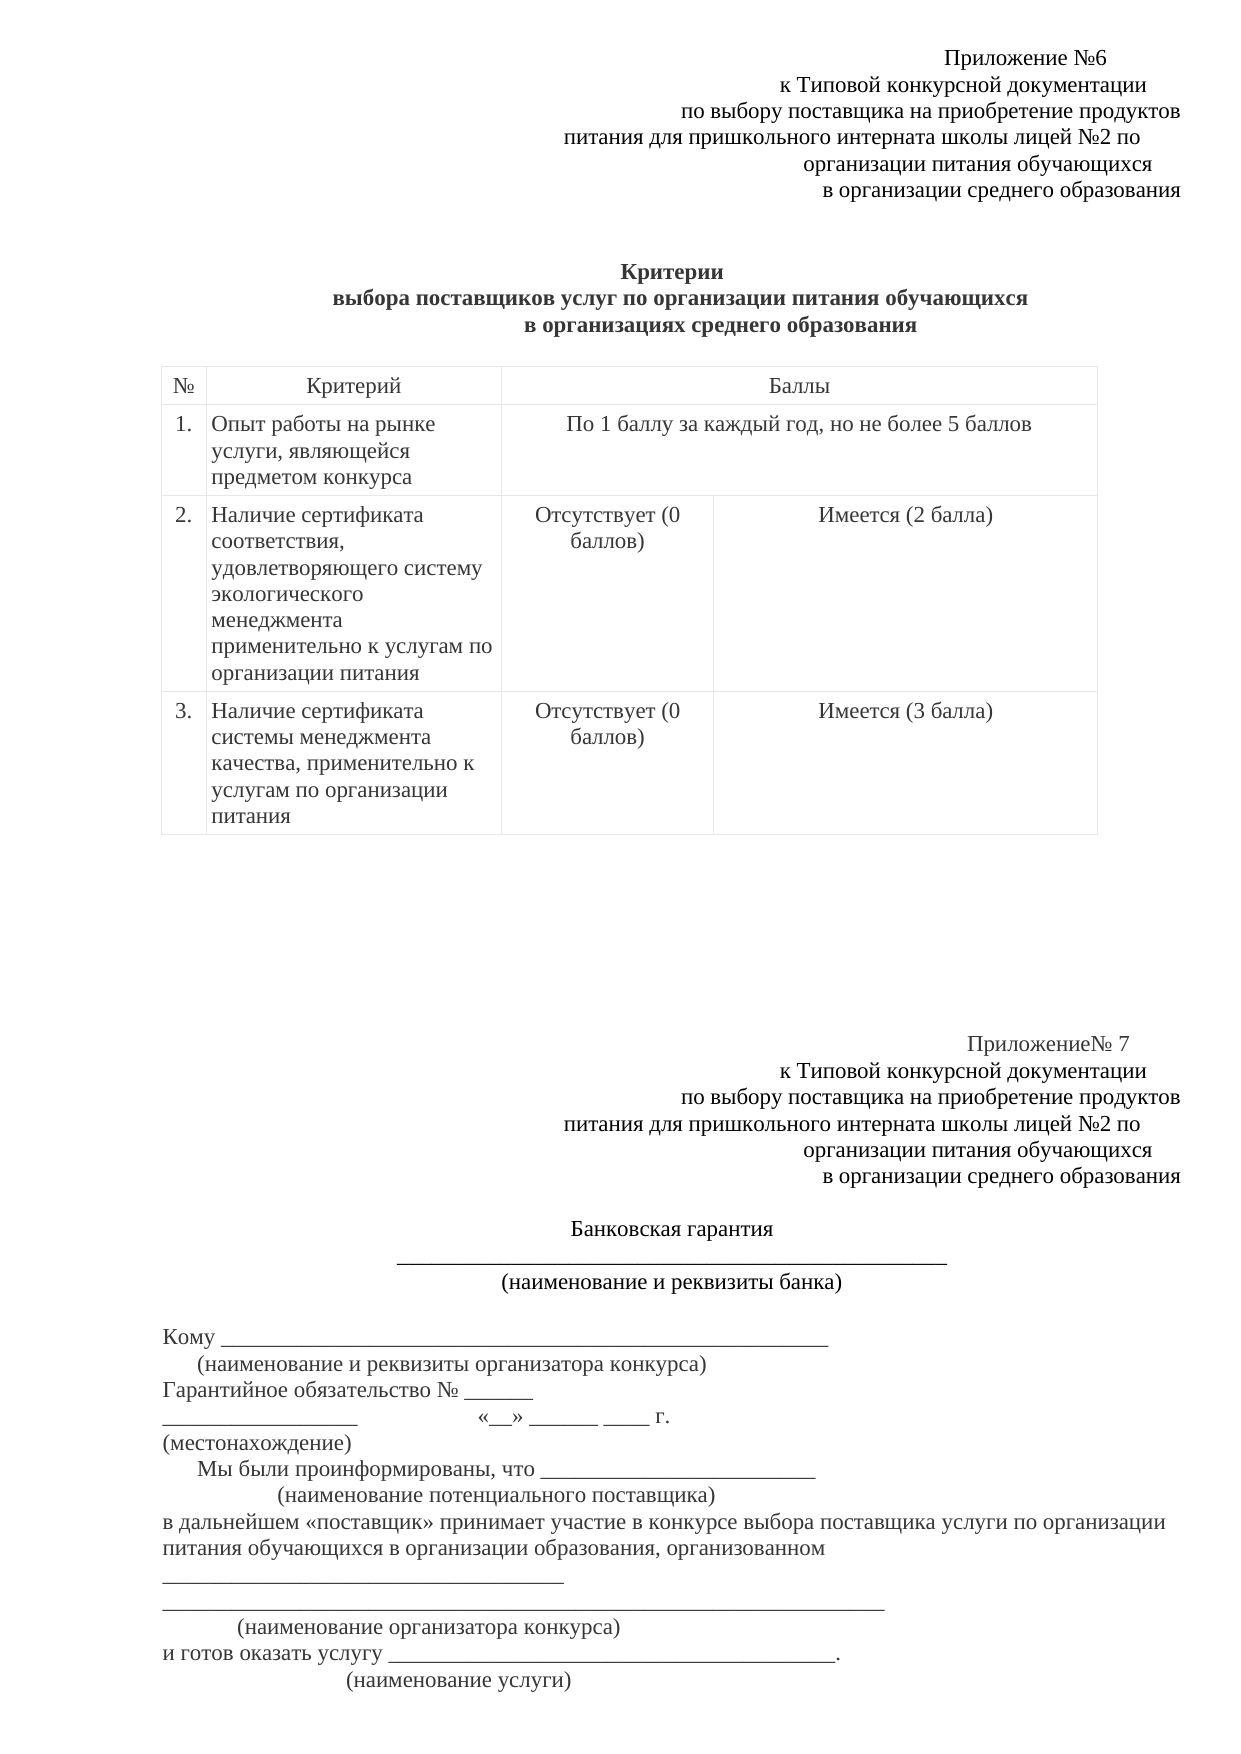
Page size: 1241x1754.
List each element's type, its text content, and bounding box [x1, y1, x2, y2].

table_cell Отсутствует (0 баллов) [502, 692, 713, 834]
table_header Баллы [502, 367, 1097, 404]
table_header Критерий [207, 367, 501, 404]
text питания для пришкольного интерната школы лицей №2 по организации питания обучающихся в организации среднего образования [162, 123, 1181, 202]
text Критерии выбора поставщиков услуг по организации питания обучающихся в организациях среднего образования [162, 258, 1181, 337]
text Банковская гарантия ________________________________________________ (наименование и реквизиты банка) [162, 1215, 1181, 1294]
table_cell 3. [162, 692, 206, 834]
table_cell По 1 баллу за каждый год, но не более 5 баллов [502, 405, 1097, 494]
text Приложение№ 7 к Типовой конкурсной документации по выбору поставщика на приобретение продуктов [162, 1031, 1181, 1109]
text питания для пришкольного интерната школы лицей №2 по организации питания обучающихся в организации среднего образования [162, 1109, 1181, 1189]
table_cell Имеется (2 балла) [714, 496, 1097, 691]
text Кому _____________________________________________________ (наименование и реквизиты организатора конкурса) Гарантийное обязательство № ______ _________________ «__» ______ ____ г. (местонахождение) Мы были проинформированы, что ________________________ (наименование потенциального поставщика) в дальнейшем «поставщик» принимает участие в конкурсе выбора поставщика услуги по организации питания обучающихся в организации образования, организованном ___________________________________ _______________________________________________________________ (наименование организатора конкурса) и готов оказать услугу _______________________________________. (наименование услуги) [162, 1323, 1181, 1692]
table_cell Наличие сертификата соответствия, удовлетворяющего систему экологического менеджмента применительно к услугам по организации питания [207, 496, 501, 691]
table_cell 1. [162, 405, 206, 494]
table_cell Наличие сертификата системы менеджмента качества, применительно к услугам по организации питания [207, 692, 501, 834]
table_cell Опыт работы на рынке услуги, являющейся предметом конкурса [207, 405, 501, 494]
table_header № [162, 367, 206, 404]
table_cell Имеется (3 балла) [714, 692, 1097, 834]
text Приложение №6 к Типовой конкурсной документации по выбору поставщика на приобретение продуктов [162, 44, 1181, 123]
table_cell 2. [162, 496, 206, 691]
table_cell Отсутствует (0 баллов) [502, 496, 713, 691]
